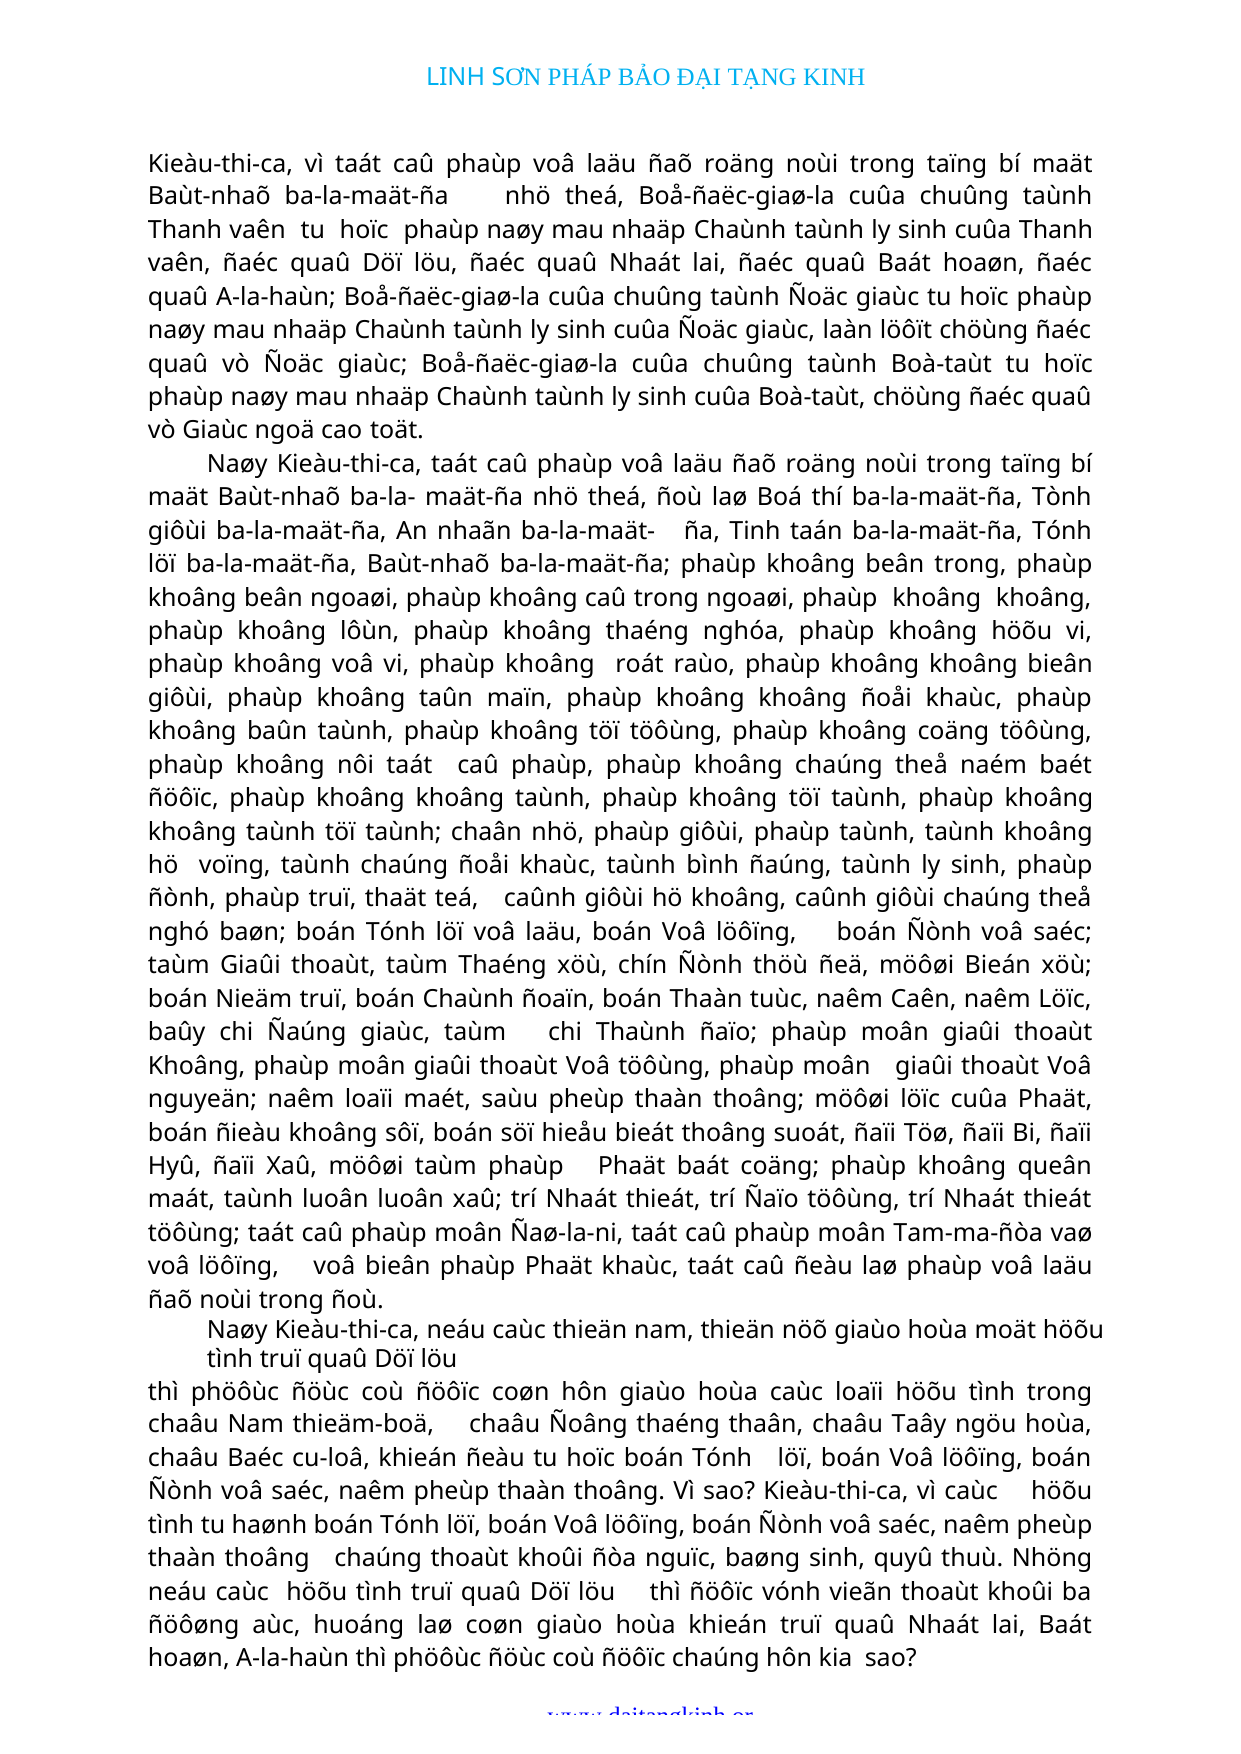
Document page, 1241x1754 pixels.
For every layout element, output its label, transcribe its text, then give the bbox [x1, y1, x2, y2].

text Kieàu-thi-ca, vì taát caû phaùp voâ laäu ñaõ roäng noùi trong taïng bí maät Baùt-nhaõ ba-la-maät-ña nhö theá, Boå-ñaëc-giaø-la cuûa chuûng taùnh Thanh vaên tu hoïc phaùp naøy mau nhaäp Chaùnh taùnh ly sinh cuûa Thanh vaên, ñaéc quaû Döï löu, ñaéc quaû Nhaát lai, ñaéc quaû Baát hoaøn, ñaéc quaû A-la-haùn; Boå-ñaëc-giaø-la cuûa chuûng taùnh Ñoäc giaùc tu hoïc phaùp naøy mau nhaäp Chaùnh taùnh ly sinh cuûa Ñoäc giaùc, laàn löôït chöùng ñaéc quaû vò Ñoäc giaùc; Boå-ñaëc-giaø-la cuûa chuûng taùnh Boà-taùt tu hoïc phaùp naøy mau nhaäp Chaùnh taùnh ly sinh cuûa Boà-taùt, chöùng ñaéc quaû vò Giaùc ngoä cao toät. [148, 145, 1093, 446]
text Naøy Kieàu-thi-ca, taát caû phaùp voâ laäu ñaõ roäng noùi trong taïng bí maät Baùt-nhaõ ba-la- maät-ña nhö theá, ñoù laø Boá thí ba-la-maät-ña, Tònh giôùi ba-la-maät-ña, An nhaãn ba-la-maät- ña, Tinh taán ba-la-maät-ña, Tónh löï ba-la-maät-ña, Baùt-nhaõ ba-la-maät-ña; phaùp khoâng beân trong, phaùp khoâng beân ngoaøi, phaùp khoâng caû trong ngoaøi, phaùp khoâng khoâng, phaùp khoâng lôùn, phaùp khoâng thaéng nghóa, phaùp khoâng höõu vi, phaùp khoâng voâ vi, phaùp khoâng roát raùo, phaùp khoâng khoâng bieân giôùi, phaùp khoâng taûn maïn, phaùp khoâng khoâng ñoåi khaùc, phaùp khoâng baûn taùnh, phaùp khoâng töï töôùng, phaùp khoâng coäng töôùng, phaùp khoâng nôi taát caû phaùp, phaùp khoâng chaúng theå naém baét ñöôïc, phaùp khoâng khoâng taùnh, phaùp khoâng töï taùnh, phaùp khoâng khoâng taùnh töï taùnh; chaân nhö, phaùp giôùi, phaùp taùnh, taùnh khoâng hö voïng, taùnh chaúng ñoåi khaùc, taùnh bình ñaúng, taùnh ly sinh, phaùp ñònh, phaùp truï, thaät teá, caûnh giôùi hö khoâng, caûnh giôùi chaúng theå nghó baøn; boán Tónh löï voâ laäu, boán Voâ löôïng, boán Ñònh voâ saéc; taùm Giaûi thoaùt, taùm Thaéng xöù, chín Ñònh thöù ñeä, möôøi Bieán xöù; boán Nieäm truï, boán Chaùnh ñoaïn, boán Thaàn tuùc, naêm Caên, naêm Löïc, baûy chi Ñaúng giaùc, taùm chi Thaùnh ñaïo; phaùp moân giaûi thoaùt Khoâng, phaùp moân giaûi thoaùt Voâ töôùng, phaùp moân giaûi thoaùt Voâ nguyeän; naêm loaïi maét, saùu pheùp thaàn thoâng; möôøi löïc cuûa Phaät, boán ñieàu khoâng sôï, boán söï hieåu bieát thoâng suoát, ñaïi Töø, ñaïi Bi, ñaïi Hyû, ñaïi Xaû, möôøi taùm phaùp Phaät baát coäng; phaùp khoâng queân maát, taùnh luoân luoân xaû; trí Nhaát thieát, trí Ñaïo töôùng, trí Nhaát thieát töôùng; taát caû phaùp moân Ñaø-la-ni, taát caû phaùp moân Tam-ma-ñòa vaø voâ löôïng, voâ bieân phaùp Phaät khaùc, taát caû ñeàu laø phaùp voâ laäu ñaõ noùi trong ñoù. [148, 446, 1093, 1315]
text thì phöôùc ñöùc coù ñöôïc coøn hôn giaùo hoùa caùc loaïi höõu tình trong chaâu Nam thieäm-boä, chaâu Ñoâng thaéng thaân, chaâu Taây ngöu hoùa, chaâu Baéc cu-loâ, khieán ñeàu tu hoïc boán Tónh löï, boán Voâ löôïng, boán Ñònh voâ saéc, naêm pheùp thaàn thoâng. Vì sao? Kieàu-thi-ca, vì caùc höõu tình tu haønh boán Tónh löï, boán Voâ löôïng, boán Ñònh voâ saéc, naêm pheùp thaàn thoâng chaúng thoaùt khoûi ñòa nguïc, baøng sinh, quyû thuù. Nhöng neáu caùc höõu tình truï quaû Döï löu thì ñöôïc vónh vieãn thoaùt khoûi ba ñöôøng aùc, huoáng laø coøn giaùo hoùa khieán truï quaû Nhaát lai, Baát hoaøn, A-la-haùn thì phöôùc ñöùc coù ñöôïc chaúng hôn kia sao? [148, 1373, 1093, 1674]
text Naøy Kieàu-thi-ca, neáu caùc thieän nam, thieän nöõ giaùo hoùa moät höõu tình truï quaû Döï löu [207, 1315, 1105, 1373]
